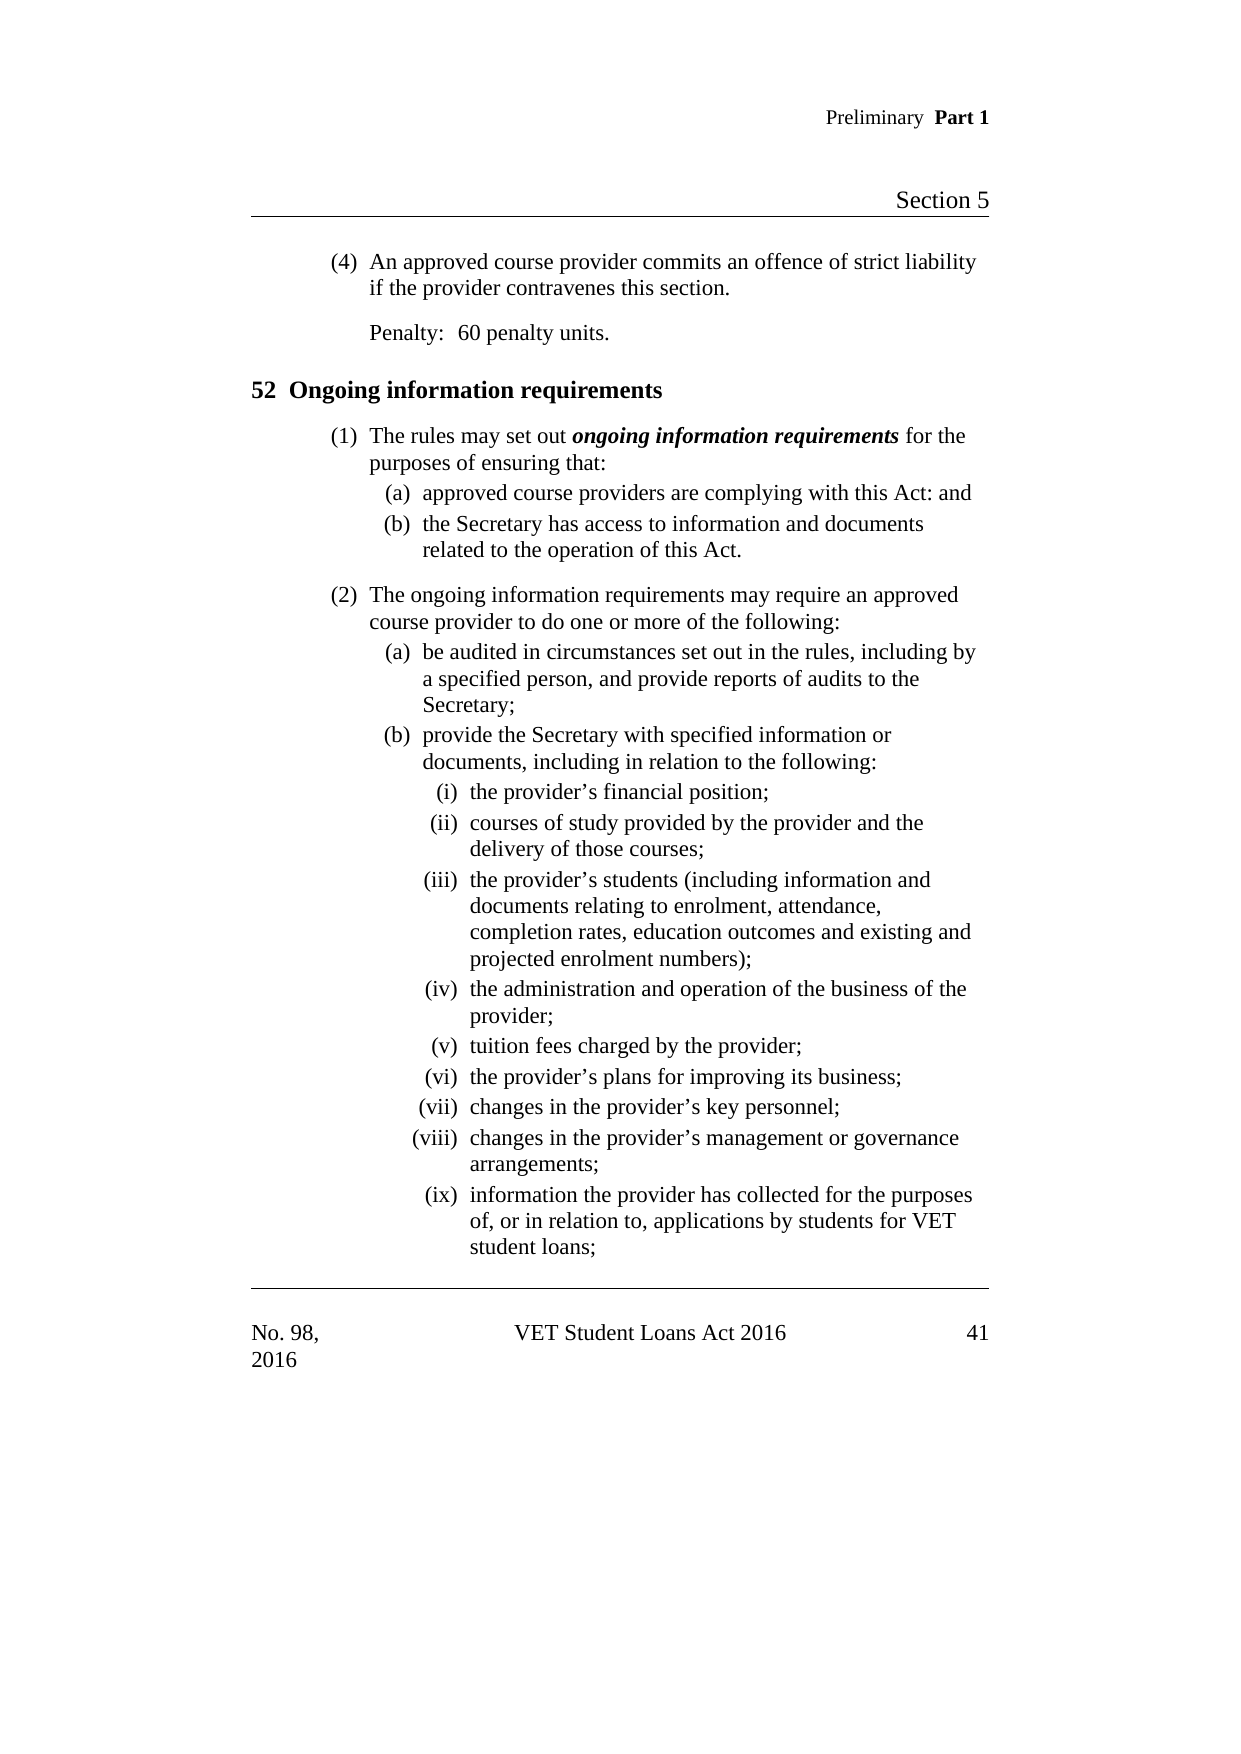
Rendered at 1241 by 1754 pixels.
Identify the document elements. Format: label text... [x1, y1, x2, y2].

text 52 Ongoing information requirements [251, 375, 989, 404]
text (v) tuition fees charged by the provider; [251, 1032, 989, 1058]
text (iii) the provider’s students (including information and documents relating to enrolment, attendance, completion rates, education outcomes and existing and projected enrolment numbers); [251, 866, 989, 971]
text (viii) changes in the provider’s management or governance arrangements; [251, 1124, 989, 1176]
text (a) approved course providers are complying with this Act: and [251, 479, 989, 506]
text (vii) changes in the provider’s key personnel; [251, 1093, 989, 1119]
text (i) the provider’s financial position; [251, 778, 989, 805]
text (2) The ongoing information requirements may require an approved course provider to do one or more of the following: [251, 581, 989, 634]
text (a) be audited in circumstances set out in the rules, including by a specified person, and provide reports of audits to the Secretary; [251, 638, 989, 717]
text (4) An approved course provider commits an offence of strict liability if the provider contravenes this section. [251, 248, 989, 301]
text (vi) the provider’s plans for improving its business; [251, 1063, 989, 1089]
text (iv) the administration and operation of the business of the provider; [251, 975, 989, 1028]
text (b) the Secretary has access to information and documents related to the operation of this Act. [251, 510, 989, 563]
text (ix) information the provider has collected for the purposes of, or in relation to, applications by students for VET student loans; [251, 1181, 989, 1260]
text (1) The rules may set out ongoing information requirements for the purposes of ensuring that: [251, 422, 989, 475]
text Penalty: 60 penalty units. [369, 319, 989, 346]
text (b) provide the Secretary with specified information or documents, including in relation to the following: [251, 721, 989, 774]
text (ii) courses of study provided by the provider and the delivery of those courses; [251, 809, 989, 862]
